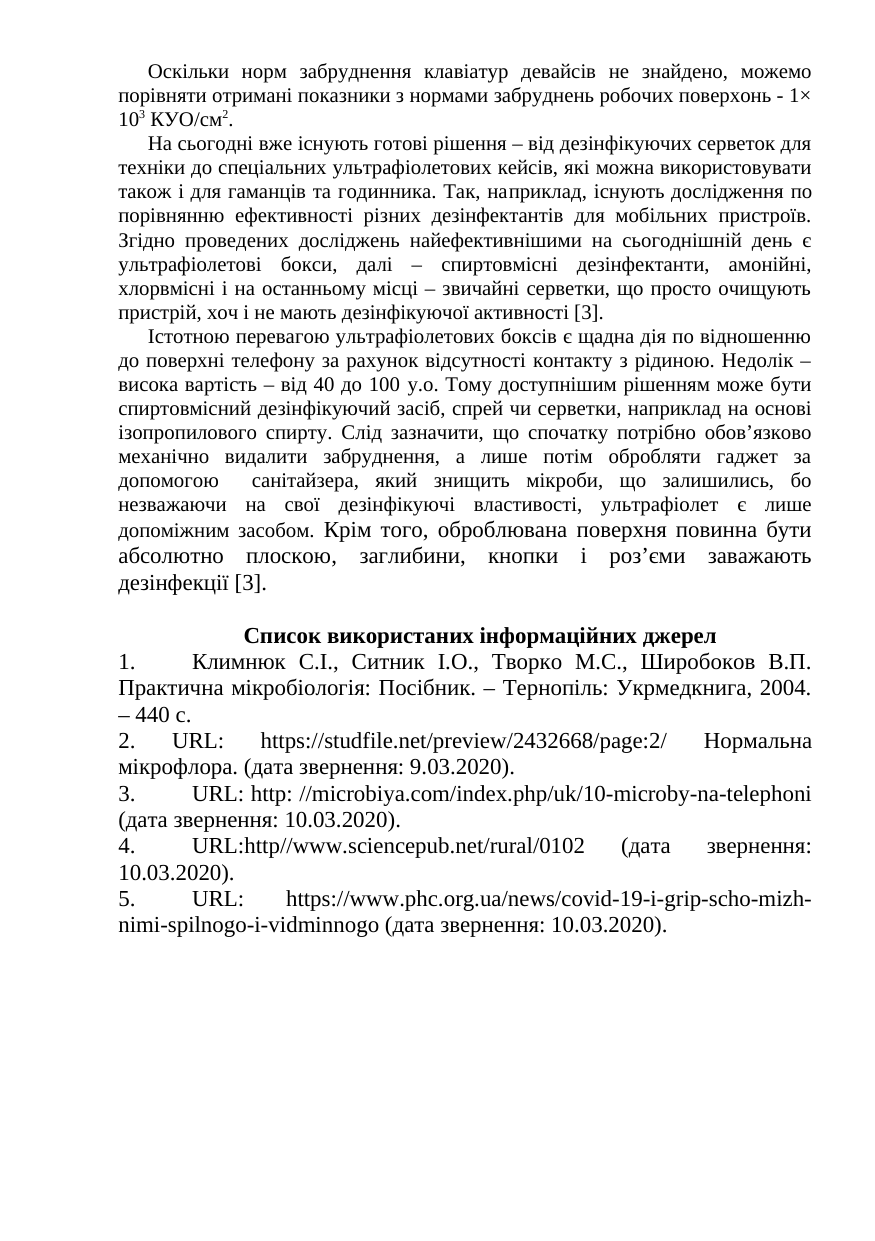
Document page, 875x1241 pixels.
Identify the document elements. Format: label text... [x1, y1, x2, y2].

list URL:http//www.sciencepub.net/rural/0102 (дата звернення: 10.03.2020). [118, 832, 812, 885]
text Істотною перевагою ультрафіолетових боксів є щадна дія по відношенню до поверхні телефону за рахунок відсутності контакту з рідиною. Недолік – висока вартість – від 40 до 100 у.о. Тому доступнішим рішенням може бути спиртовмісний дезінфікуючий засіб, спрей чи серветки, наприклад на основі ізопропилового спирту. Слід зазначити, що спочатку потрібно обов’язково механічно видалити забруднення, а лише потім обробляти гаджет за допомогою санітайзера, який знищить мікроби, що залишились, бо незважаючи на свої дезінфікуючі властивості, ультрафіолет є лише допоміжним засобом. Крім того, оброблювана поверхня повинна бути абсолютно плоскою, заглибини, кнопки і роз’єми заважають дезінфекції [3]. [118, 324, 812, 595]
list Климнюк С.І., Ситник І.О., Творко М.С., Широбоков В.П. Практична мікробіологія: Посібник. – Тернопіль: Укрмедкнига, 2004. – 440 с. [118, 648, 812, 727]
text Оскільки норм забруднення клавіатур девайсів не знайдено, можемо порівняти отримані показники з нормами забруднень робочих поверхонь - 1× 103 КУО/см2. [118, 59, 812, 131]
text На сьогодні вже існують готові рішення – від дезінфікуючих серветок для техніки до спеціальних ультрафіолетових кейсів, які можна використовувати також і для гаманців та годинника. Так, наприклад, існують дослідження по порівнянню ефективності різних дезінфектантів для мобільних пристроїв. Згідно проведених досліджень найефективнішими на сьогоднішній день є ультрафіолетові бокси, далі – спиртовмісні дезінфектанти, амонійні, хлорвмісні і на останньому місці – звичайні серветки, що просто очищують пристрій, хоч і не мають дезінфікуючої активності [3]. [118, 131, 812, 324]
text 2. URL: https://studfile.net/preview/2432668/page:2/ Нормальна мікрофлора. (дата звернення: 9.03.2020). [118, 727, 812, 780]
text Список використаних інформаційних джерел [118, 622, 812, 648]
list URL: https://www.phc.org.ua/news/covid-19-i-grip-scho-mizh-nimi-spilnogo-i-vidminnogo (дата звернення: 10.03.2020). [118, 885, 812, 938]
list URL: http: //microbiya.com/index.php/uk/10-microby-na-telephoni (дата звернення: 10.03.2020). [118, 780, 812, 832]
